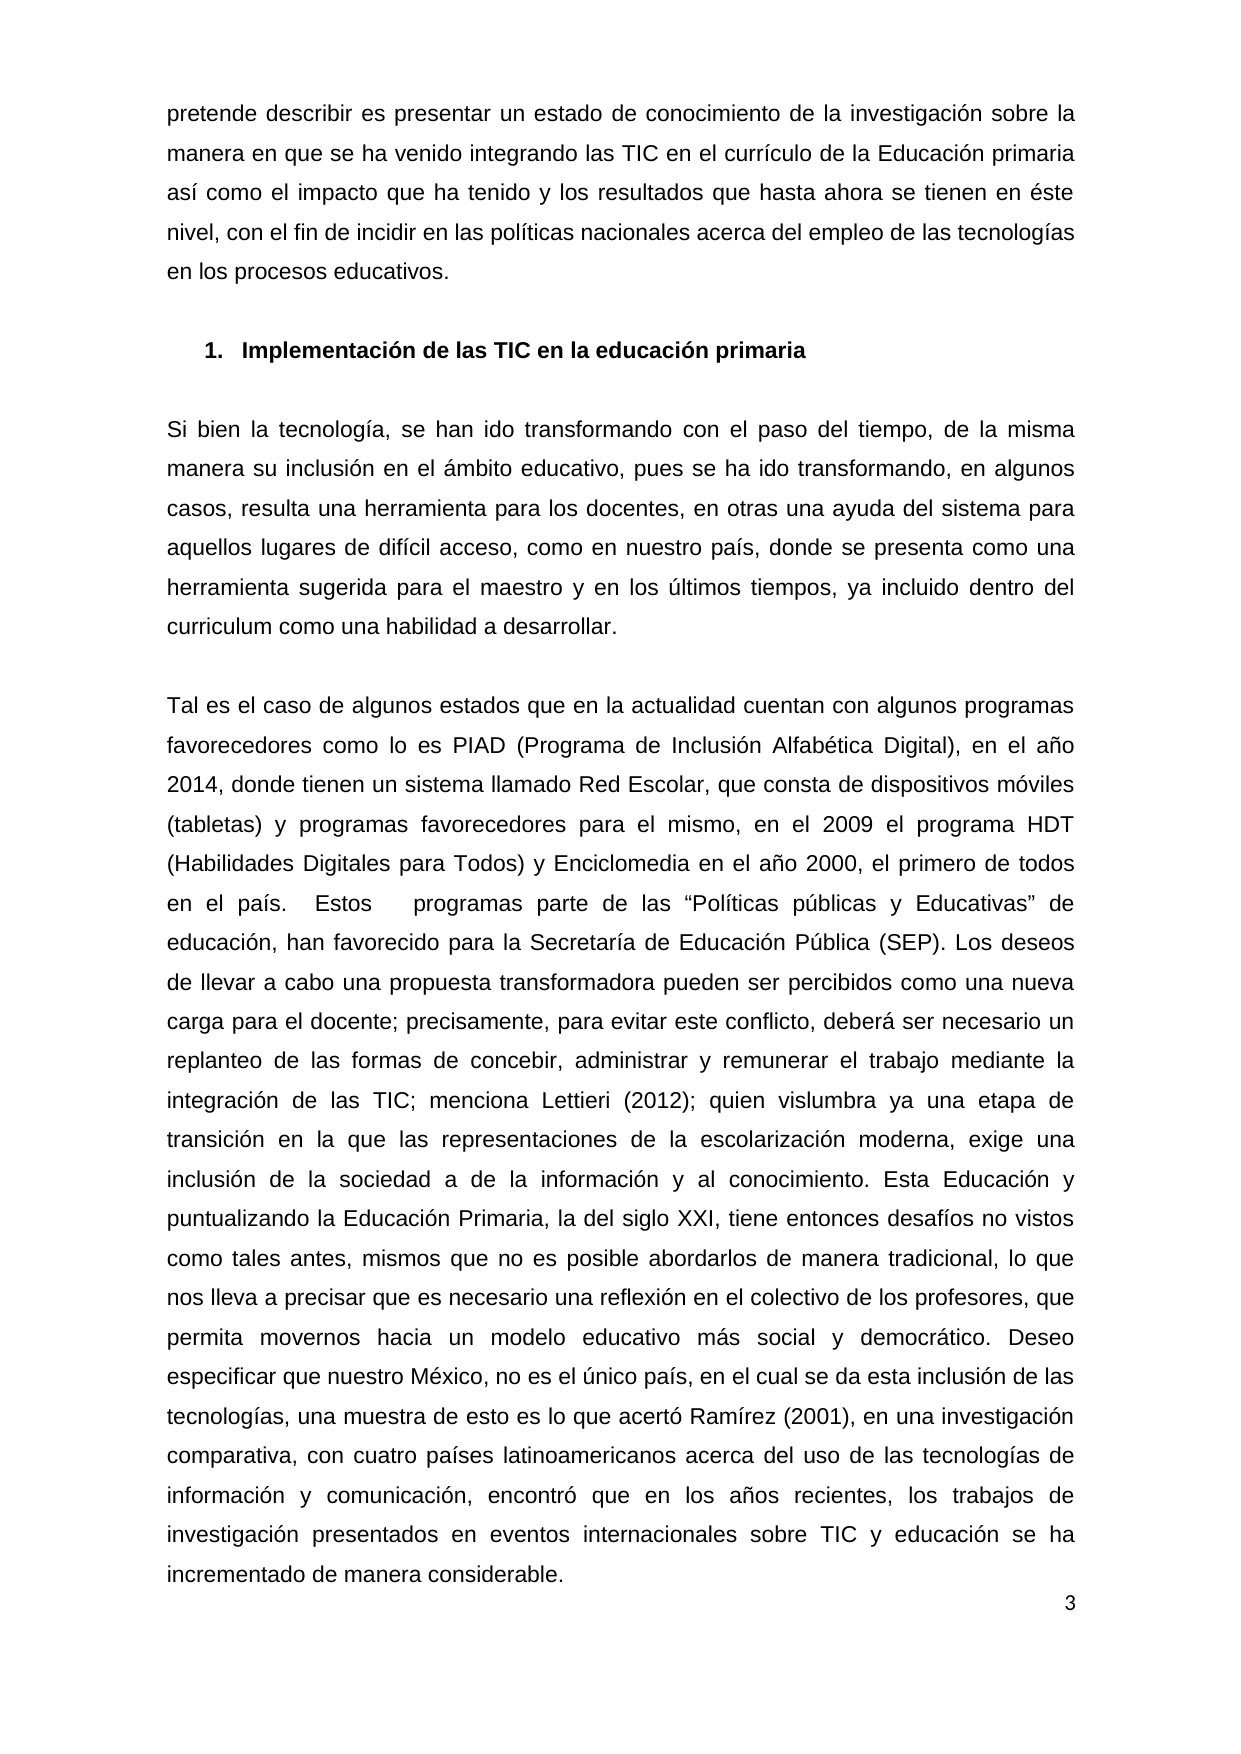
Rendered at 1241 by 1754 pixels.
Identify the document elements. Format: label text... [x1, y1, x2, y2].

list Implementación de las TIC en la educación primaria [204, 337, 1076, 363]
text Tal es el caso de algunos estados que en la actualidad cuentan con algunos programas favorecedores como lo es PIAD (Programa de Inclusión Alfabética Digital), en el año 2014, donde tienen un sistema llamado Red Escolar, que consta de dispositivos móviles (tabletas) y programas favorecedores para el mismo, en el 2009 el programa HDT (Habilidades Digitales para Todos) y Enciclomedia en el año 2000, el primero de todos en el país. Estos programas parte de las “Políticas públicas y Educativas” de educación, han favorecido para la Secretaría de Educación Pública (SEP). Los deseos de llevar a cabo una propuesta transformadora pueden ser percibidos como una nueva carga para el docente; precisamente, para evitar este conflicto, deberá ser necesario un replanteo de las formas de concebir, administrar y remunerar el trabajo mediante la integración de las TIC; menciona Lettieri (2012); quien vislumbra ya una etapa de transición en la que las representaciones de la escolarización moderna, exige una inclusión de la sociedad a de la información y al conocimiento. Esta Educación y puntualizando la Educación Primaria, la del siglo XXI, tiene entonces desafíos no vistos como tales antes, mismos que no es posible abordarlos de manera tradicional, lo que nos lleva a precisar que es necesario una reflexión en el colectivo de los profesores, que permita movernos hacia un modelo educativo más social y democrático. Deseo especificar que nuestro México, no es el único país, en el cual se da esta inclusión de las tecnologías, una muestra de esto es lo que acertó Ramírez (2001), en una investigación comparativa, con cuatro países latinoamericanos acerca del uso de las tecnologías de información y comunicación, encontró que en los años recientes, los trabajos de investigación presentados en eventos internacionales sobre TIC y educación se ha incrementado de manera considerable. [167, 692, 1076, 1587]
text Si bien la tecnología, se han ido transformando con el paso del tiempo, de la misma manera su inclusión en el ámbito educativo, pues se ha ido transformando, en algunos casos, resulta una herramienta para los docentes, en otras una ayuda del sistema para aquellos lugares de difícil acceso, como en nuestro país, donde se presenta como una herramienta sugerida para el maestro y en los últimos tiempos, ya incluido dentro del curriculum como una habilidad a desarrollar. [167, 416, 1076, 639]
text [167, 100, 1076, 284]
